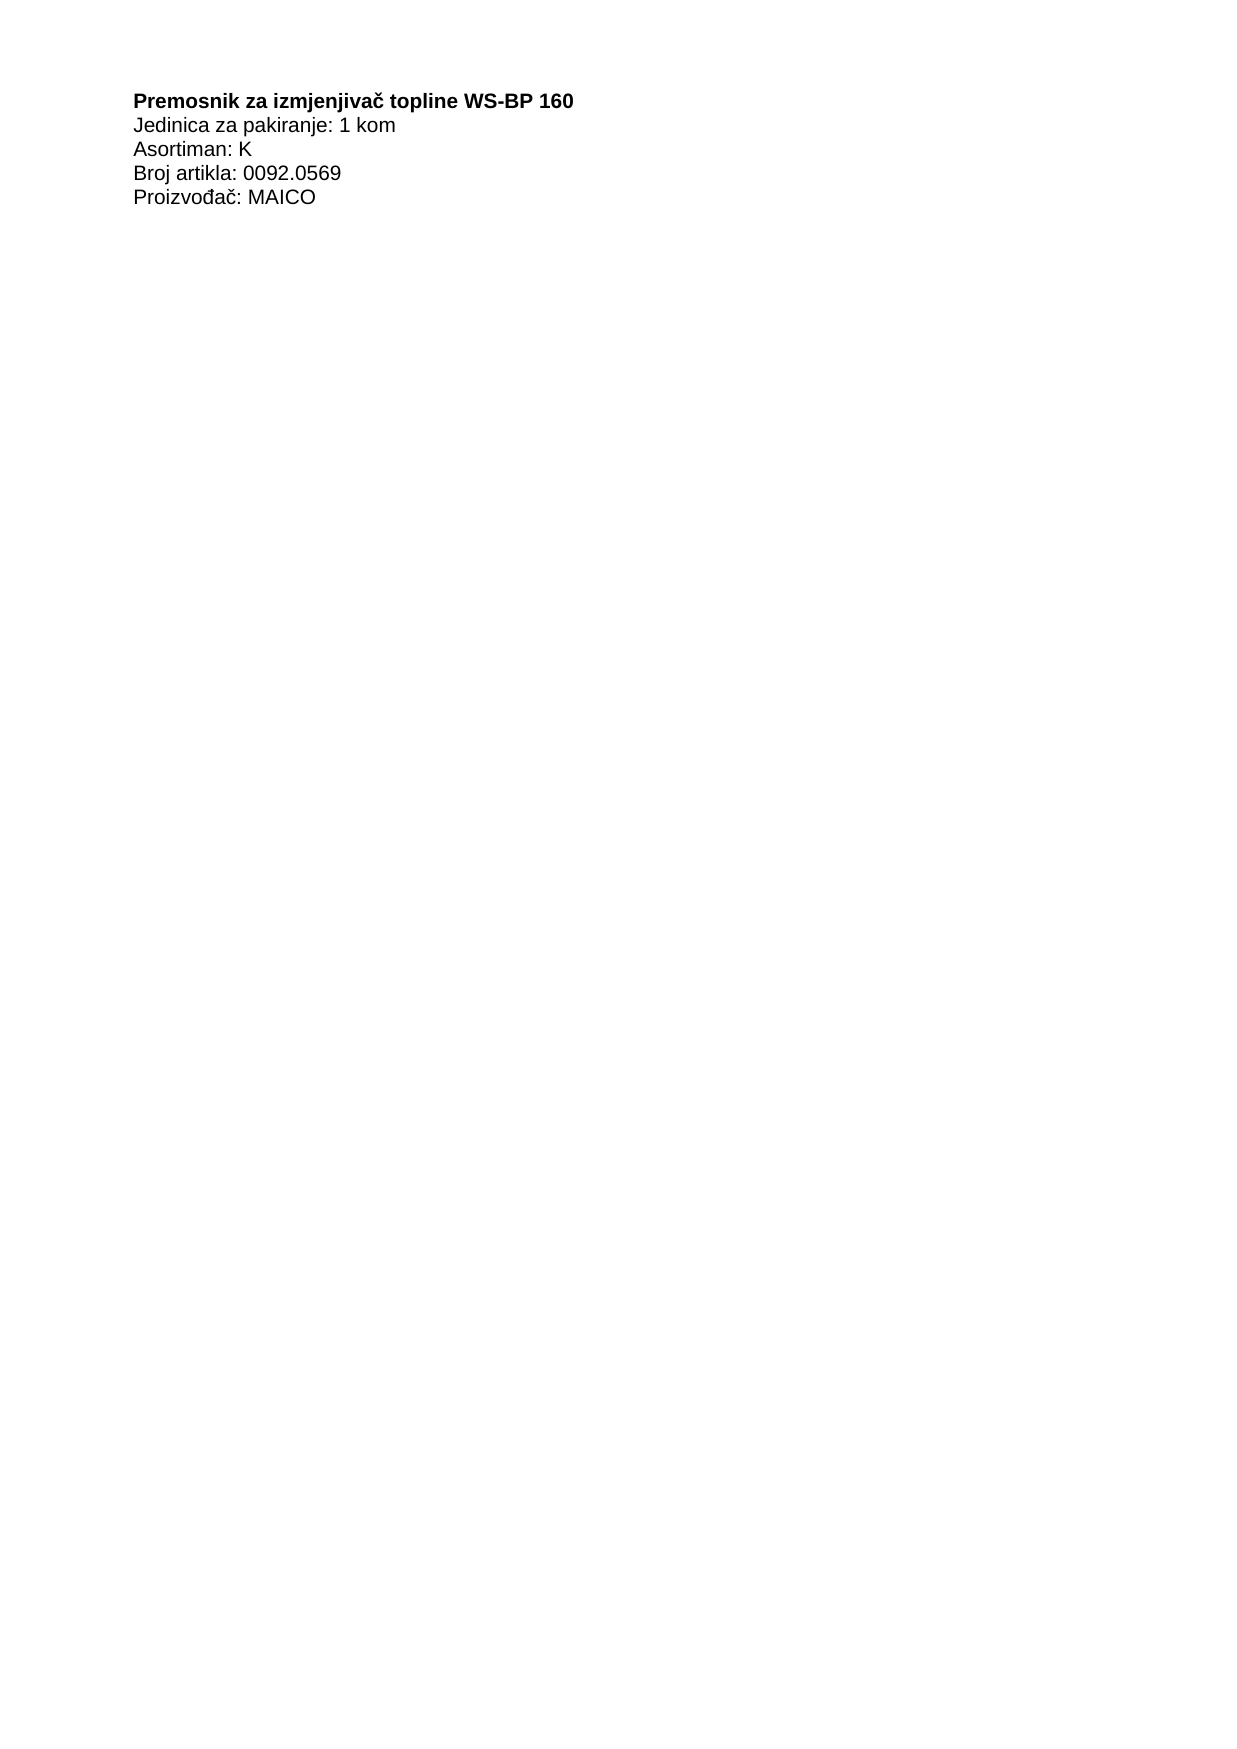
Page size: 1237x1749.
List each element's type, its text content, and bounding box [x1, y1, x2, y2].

text Premosnik za izmjenjivač topline WS-BP 160Jedinica za pakiranje: 1 komAsortiman: K Broj artikla: 0092.0569Proizvođač: MAICO [133, 89, 1148, 208]
